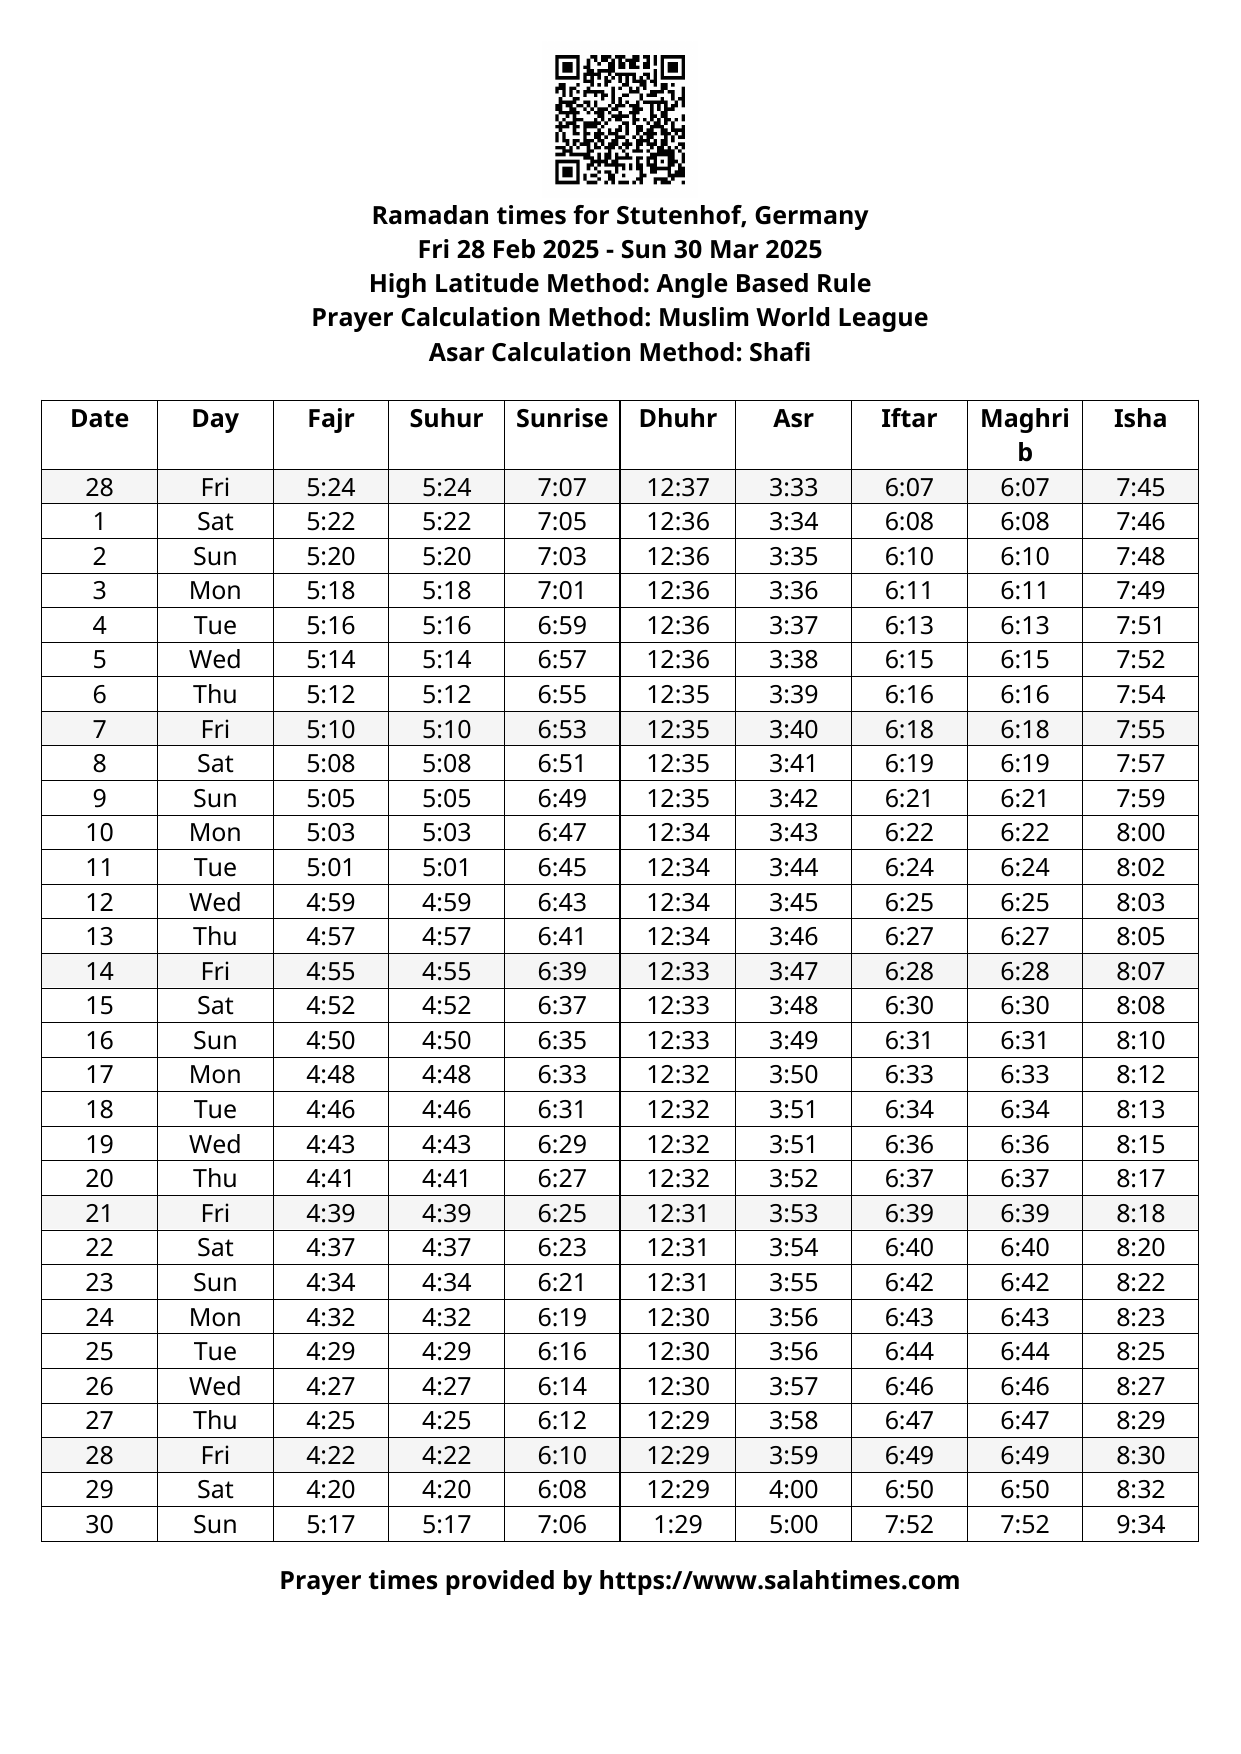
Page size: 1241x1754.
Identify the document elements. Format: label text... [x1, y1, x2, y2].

table_cell 29 [42, 1473, 157, 1506]
table_cell 6:21 [852, 781, 967, 814]
table_cell Sat [158, 746, 273, 780]
table_cell 6:44 [852, 1334, 967, 1368]
table_cell 16 [42, 1023, 157, 1057]
table_cell 4:39 [274, 1196, 388, 1229]
table_cell 4:34 [274, 1265, 388, 1299]
table_cell Sat [158, 504, 273, 538]
table_cell Sat [158, 989, 273, 1022]
table_cell 4:25 [389, 1404, 504, 1437]
table_cell 6:23 [505, 1231, 619, 1264]
table_cell Fri [158, 470, 273, 503]
table_cell Sat [158, 1231, 273, 1264]
table_cell 6:45 [505, 850, 619, 884]
table_cell 6:27 [968, 919, 1082, 953]
table_cell 5:14 [274, 643, 388, 676]
table_cell 5:24 [274, 470, 388, 503]
table_cell 8:22 [1083, 1265, 1198, 1299]
table_cell 6:47 [968, 1404, 1082, 1437]
table_cell 4:27 [389, 1369, 504, 1402]
table_cell 8:05 [1083, 919, 1198, 953]
table_cell 6:43 [968, 1300, 1082, 1333]
table_cell Mon [158, 816, 273, 849]
table_cell 23 [42, 1265, 157, 1299]
table_cell 6:18 [852, 712, 967, 745]
table_cell 5:22 [389, 504, 504, 538]
table_cell Thu [158, 919, 273, 953]
table_cell 6:21 [968, 781, 1082, 814]
table_cell 6:31 [968, 1023, 1082, 1057]
table_cell 12:36 [621, 608, 735, 642]
table_cell 7:48 [1083, 539, 1198, 572]
table_cell 4:25 [274, 1404, 388, 1437]
table_cell 6:37 [505, 989, 619, 1022]
table_cell 4:55 [389, 954, 504, 987]
table_cell 6:50 [852, 1473, 967, 1506]
table_cell 4:22 [274, 1438, 388, 1472]
table_cell 4:27 [274, 1369, 388, 1402]
table_cell 5:22 [274, 504, 388, 538]
table_cell 5:03 [274, 816, 388, 849]
table_cell 6:19 [852, 746, 967, 780]
table_cell 6:44 [968, 1334, 1082, 1368]
table_cell 3:39 [736, 677, 851, 711]
table_cell 7:51 [1083, 608, 1198, 642]
table_cell 12:36 [621, 504, 735, 538]
table_cell 6:53 [505, 712, 619, 745]
table_cell 5:17 [389, 1507, 504, 1541]
table_header Date [42, 401, 157, 469]
table_cell 3:36 [736, 574, 851, 607]
table_cell Fri [158, 1196, 273, 1229]
table_header Day [158, 401, 273, 469]
table_cell 6:40 [852, 1231, 967, 1264]
table_cell 6:07 [968, 470, 1082, 503]
table_cell 7:46 [1083, 504, 1198, 538]
table_cell 3:53 [736, 1196, 851, 1229]
table_cell 6:11 [852, 574, 967, 607]
table_cell 4 [42, 608, 157, 642]
table_cell 6:30 [852, 989, 967, 1022]
table_cell 6:34 [968, 1092, 1082, 1126]
table_cell 7 [42, 712, 157, 745]
table_cell Fri [158, 954, 273, 987]
text High Latitude Method: Angle Based Rule [42, 266, 1198, 300]
table_cell 12:35 [621, 712, 735, 745]
table_cell 5:16 [389, 608, 504, 642]
table_cell 6:39 [852, 1196, 967, 1229]
table_cell 3:49 [736, 1023, 851, 1057]
table_cell 3:47 [736, 954, 851, 987]
table_cell 15 [42, 989, 157, 1022]
table_cell 5:16 [274, 608, 388, 642]
table_cell 4:59 [389, 885, 504, 918]
table_cell Fri [158, 1438, 273, 1472]
table_cell 5:14 [389, 643, 504, 676]
table_cell 6:25 [968, 885, 1082, 918]
table_cell 3:38 [736, 643, 851, 676]
table_cell 3:48 [736, 989, 851, 1022]
table_cell 5:18 [389, 574, 504, 607]
table_cell Sun [158, 1023, 273, 1057]
table_cell 4:29 [389, 1334, 504, 1368]
table_header Maghrib [968, 401, 1082, 469]
table_cell 3:54 [736, 1231, 851, 1264]
table_cell 3:46 [736, 919, 851, 953]
table_cell Wed [158, 643, 273, 676]
table_cell 6:49 [968, 1438, 1082, 1472]
table_cell 3:59 [736, 1438, 851, 1472]
table_cell Wed [158, 1127, 273, 1160]
table_cell 5:03 [389, 816, 504, 849]
table_cell 5:10 [389, 712, 504, 745]
table_cell 6:33 [968, 1058, 1082, 1091]
table_cell 3:41 [736, 746, 851, 780]
table_cell 8:18 [1083, 1196, 1198, 1229]
table_cell 5:01 [274, 850, 388, 884]
table_cell 12:30 [621, 1300, 735, 1333]
table_cell 12:33 [621, 989, 735, 1022]
table_cell 4:32 [389, 1300, 504, 1333]
table_cell 5:20 [389, 539, 504, 572]
table_cell Sun [158, 1507, 273, 1541]
table_cell 7:54 [1083, 677, 1198, 711]
table_cell 27 [42, 1404, 157, 1437]
table_header Iftar [852, 401, 967, 469]
table_cell 6:39 [505, 954, 619, 987]
table_cell 4:50 [274, 1023, 388, 1057]
table_cell 8:29 [1083, 1404, 1198, 1437]
table_cell 12:32 [621, 1092, 735, 1126]
table_cell 7:01 [505, 574, 619, 607]
table_cell 5:12 [274, 677, 388, 711]
table_cell 12:34 [621, 816, 735, 849]
table_cell 12:37 [621, 470, 735, 503]
table_cell 8:30 [1083, 1438, 1198, 1472]
table_cell 19 [42, 1127, 157, 1160]
table_cell 7:55 [1083, 712, 1198, 745]
table_cell 4:48 [389, 1058, 504, 1091]
table_cell 5:18 [274, 574, 388, 607]
table_cell 12:34 [621, 885, 735, 918]
table_cell 1:29 [621, 1507, 735, 1541]
table_cell 6:15 [968, 643, 1082, 676]
table_cell 5:00 [736, 1507, 851, 1541]
table_cell 6:07 [852, 470, 967, 503]
table_cell 8:17 [1083, 1161, 1198, 1195]
table_cell 6:28 [852, 954, 967, 987]
table_cell 8:20 [1083, 1231, 1198, 1264]
table_cell 5:24 [389, 470, 504, 503]
table_cell 7:07 [505, 470, 619, 503]
table_cell 3:52 [736, 1161, 851, 1195]
table_cell 7:52 [1083, 643, 1198, 676]
table_cell 3:56 [736, 1300, 851, 1333]
table_cell 4:00 [736, 1473, 851, 1506]
table_cell 6:51 [505, 746, 619, 780]
table_cell 5:01 [389, 850, 504, 884]
table_cell 3:51 [736, 1127, 851, 1160]
table_cell 28 [42, 470, 157, 503]
table_cell 8:07 [1083, 954, 1198, 987]
table_cell 28 [42, 1438, 157, 1472]
table_cell 6:08 [968, 504, 1082, 538]
table_cell 6:25 [852, 885, 967, 918]
table_cell 5:05 [274, 781, 388, 814]
table_cell 7:45 [1083, 470, 1198, 503]
table_cell 4:50 [389, 1023, 504, 1057]
table_cell 6:41 [505, 919, 619, 953]
table_cell 6:36 [852, 1127, 967, 1160]
table_header Asr [736, 401, 851, 469]
table_cell 6:36 [968, 1127, 1082, 1160]
table_cell 6:46 [968, 1369, 1082, 1402]
table_cell 6:16 [968, 677, 1082, 711]
table_cell 8:00 [1083, 816, 1198, 849]
table_cell Tue [158, 1092, 273, 1126]
table_cell Thu [158, 1404, 273, 1437]
table_cell 12:29 [621, 1438, 735, 1472]
table_cell 6:49 [852, 1438, 967, 1472]
table_cell 4:41 [274, 1161, 388, 1195]
table_cell 6:14 [505, 1369, 619, 1402]
table_cell 12:29 [621, 1404, 735, 1437]
table_cell 6:47 [505, 816, 619, 849]
table_cell 6:33 [852, 1058, 967, 1091]
table_cell 4:43 [274, 1127, 388, 1160]
table_cell 8:27 [1083, 1369, 1198, 1402]
table_cell 6:37 [968, 1161, 1082, 1195]
table_cell Mon [158, 1300, 273, 1333]
table_cell Wed [158, 885, 273, 918]
table_cell 9 [42, 781, 157, 814]
table_cell 18 [42, 1092, 157, 1126]
table_cell 7:03 [505, 539, 619, 572]
table_cell 8:10 [1083, 1023, 1198, 1057]
table_cell Mon [158, 574, 273, 607]
table_cell 6:10 [505, 1438, 619, 1472]
table_cell 3:34 [736, 504, 851, 538]
table_cell 6:30 [968, 989, 1082, 1022]
table_cell Tue [158, 850, 273, 884]
table_cell 3 [42, 574, 157, 607]
table_cell 6:42 [852, 1265, 967, 1299]
table_cell 7:05 [505, 504, 619, 538]
table_cell Sun [158, 781, 273, 814]
table_cell 5:08 [274, 746, 388, 780]
table_cell 6:40 [968, 1231, 1082, 1264]
table_cell 12:31 [621, 1196, 735, 1229]
table_cell 9:34 [1083, 1507, 1198, 1541]
table_cell 7:52 [968, 1507, 1082, 1541]
table_cell 8:13 [1083, 1092, 1198, 1126]
table_cell 6:25 [505, 1196, 619, 1229]
table_cell 7:06 [505, 1507, 619, 1541]
table_cell 12:32 [621, 1127, 735, 1160]
table_cell 4:57 [389, 919, 504, 953]
table_cell 6:49 [505, 781, 619, 814]
table_header Sunrise [505, 401, 619, 469]
table_cell 6 [42, 677, 157, 711]
text Ramadan times for Stutenhof, Germany [42, 198, 1198, 232]
table_cell 6:24 [968, 850, 1082, 884]
table_cell 12:31 [621, 1265, 735, 1299]
table_cell 12:30 [621, 1334, 735, 1368]
table_cell 8:02 [1083, 850, 1198, 884]
table_header Dhuhr [621, 401, 735, 469]
table_cell 6:19 [968, 746, 1082, 780]
table_cell 6:42 [968, 1265, 1082, 1299]
picture [542, 41, 699, 198]
table_cell 3:57 [736, 1369, 851, 1402]
table_cell 8:15 [1083, 1127, 1198, 1160]
table_cell Fri [158, 712, 273, 745]
table_cell 7:52 [852, 1507, 967, 1541]
table_cell 6:22 [968, 816, 1082, 849]
table_cell 6:16 [852, 677, 967, 711]
table_cell 17 [42, 1058, 157, 1091]
table_cell 12 [42, 885, 157, 918]
table_cell 6:15 [852, 643, 967, 676]
table_header Isha [1083, 401, 1198, 469]
table_cell 6:55 [505, 677, 619, 711]
text Asar Calculation Method: Shafi [42, 334, 1198, 368]
table_cell 7:57 [1083, 746, 1198, 780]
table_cell 3:43 [736, 816, 851, 849]
table_cell 3:58 [736, 1404, 851, 1437]
table_cell 12:36 [621, 574, 735, 607]
table_cell 12:36 [621, 539, 735, 572]
table_cell 12:33 [621, 954, 735, 987]
table_cell 6:39 [968, 1196, 1082, 1229]
table_cell 4:46 [274, 1092, 388, 1126]
table_cell 6:28 [968, 954, 1082, 987]
table_cell 2 [42, 539, 157, 572]
table_cell 6:24 [852, 850, 967, 884]
table_cell 4:41 [389, 1161, 504, 1195]
table_cell 12:34 [621, 919, 735, 953]
table_cell 3:33 [736, 470, 851, 503]
table_cell 6:33 [505, 1058, 619, 1091]
table_cell 6:13 [852, 608, 967, 642]
table_cell 6:27 [852, 919, 967, 953]
table_cell 8:32 [1083, 1473, 1198, 1506]
table_cell 6:57 [505, 643, 619, 676]
table_cell 1 [42, 504, 157, 538]
table_cell 4:32 [274, 1300, 388, 1333]
table_cell 13 [42, 919, 157, 953]
table_cell 8:08 [1083, 989, 1198, 1022]
table_cell Sun [158, 539, 273, 572]
table_cell 5:20 [274, 539, 388, 572]
table_cell 6:31 [852, 1023, 967, 1057]
table_cell 4:59 [274, 885, 388, 918]
table_cell 3:45 [736, 885, 851, 918]
table_cell 4:55 [274, 954, 388, 987]
table_cell 5:08 [389, 746, 504, 780]
text Fri 28 Feb 2025 - Sun 30 Mar 2025 [42, 232, 1198, 266]
table_cell 6:19 [505, 1300, 619, 1333]
table_cell 12:31 [621, 1231, 735, 1264]
table_cell 6:27 [505, 1161, 619, 1195]
table_cell 6:18 [968, 712, 1082, 745]
table_cell 6:31 [505, 1092, 619, 1126]
table_cell 24 [42, 1300, 157, 1333]
table_cell 6:29 [505, 1127, 619, 1160]
table_cell 12:29 [621, 1473, 735, 1506]
table_cell 6:08 [852, 504, 967, 538]
table_cell 4:20 [274, 1473, 388, 1506]
table_header Suhur [389, 401, 504, 469]
table_cell 6:46 [852, 1369, 967, 1402]
table_cell 4:34 [389, 1265, 504, 1299]
table_cell 6:22 [852, 816, 967, 849]
table_cell 6:08 [505, 1473, 619, 1506]
table_cell 4:43 [389, 1127, 504, 1160]
text Prayer times provided by https://www.salahtimes.com [42, 1563, 1198, 1597]
table_cell 8 [42, 746, 157, 780]
table_cell Thu [158, 677, 273, 711]
table_cell Wed [158, 1369, 273, 1402]
table_cell 6:11 [968, 574, 1082, 607]
table_cell 7:49 [1083, 574, 1198, 607]
table_cell 12:32 [621, 1161, 735, 1195]
table_cell 7:59 [1083, 781, 1198, 814]
table_cell 12:35 [621, 781, 735, 814]
table_cell 8:25 [1083, 1334, 1198, 1368]
table_cell Sun [158, 1265, 273, 1299]
table_cell 4:37 [274, 1231, 388, 1264]
table_cell 26 [42, 1369, 157, 1402]
table_cell 3:35 [736, 539, 851, 572]
table_cell 12:36 [621, 643, 735, 676]
table_cell 6:47 [852, 1404, 967, 1437]
table_header Fajr [274, 401, 388, 469]
table_cell 3:56 [736, 1334, 851, 1368]
table_cell Tue [158, 1334, 273, 1368]
table_cell 4:48 [274, 1058, 388, 1091]
table_cell 6:43 [852, 1300, 967, 1333]
table_cell Mon [158, 1058, 273, 1091]
table_cell 3:37 [736, 608, 851, 642]
table_cell 6:10 [852, 539, 967, 572]
table_cell 6:34 [852, 1092, 967, 1126]
table_cell Sat [158, 1473, 273, 1506]
table_cell 20 [42, 1161, 157, 1195]
table_cell 8:12 [1083, 1058, 1198, 1091]
table_cell 4:20 [389, 1473, 504, 1506]
table_cell 6:37 [852, 1161, 967, 1195]
table_cell 25 [42, 1334, 157, 1368]
table_cell 12:32 [621, 1058, 735, 1091]
table_cell 4:52 [389, 989, 504, 1022]
table_cell 6:35 [505, 1023, 619, 1057]
table_cell 14 [42, 954, 157, 987]
table_cell 5:05 [389, 781, 504, 814]
table_cell 22 [42, 1231, 157, 1264]
table_cell 3:40 [736, 712, 851, 745]
table_cell 4:52 [274, 989, 388, 1022]
text Prayer Calculation Method: Muslim World League [42, 300, 1198, 334]
table_cell 10 [42, 816, 157, 849]
table_cell Thu [158, 1161, 273, 1195]
table_cell 6:50 [968, 1473, 1082, 1506]
table_cell 6:12 [505, 1404, 619, 1437]
table_cell 4:57 [274, 919, 388, 953]
table_cell 6:10 [968, 539, 1082, 572]
table_cell 8:03 [1083, 885, 1198, 918]
table_cell 3:44 [736, 850, 851, 884]
table_cell 6:16 [505, 1334, 619, 1368]
table_cell 6:59 [505, 608, 619, 642]
table_cell 4:22 [389, 1438, 504, 1472]
table_cell 4:39 [389, 1196, 504, 1229]
table_cell 3:55 [736, 1265, 851, 1299]
table_cell 21 [42, 1196, 157, 1229]
table_cell Tue [158, 608, 273, 642]
table_cell 12:35 [621, 677, 735, 711]
table_cell 5:10 [274, 712, 388, 745]
table_cell 6:21 [505, 1265, 619, 1299]
table_cell 6:43 [505, 885, 619, 918]
table_cell 12:30 [621, 1369, 735, 1402]
table_cell 12:34 [621, 850, 735, 884]
table_cell 6:13 [968, 608, 1082, 642]
table_cell 4:46 [389, 1092, 504, 1126]
table_cell 12:33 [621, 1023, 735, 1057]
table_cell 4:29 [274, 1334, 388, 1368]
table_cell 5 [42, 643, 157, 676]
table_cell 12:35 [621, 746, 735, 780]
table_cell 4:37 [389, 1231, 504, 1264]
table_cell 3:50 [736, 1058, 851, 1091]
table_cell 5:12 [389, 677, 504, 711]
table_cell 3:51 [736, 1092, 851, 1126]
table_cell 11 [42, 850, 157, 884]
table_cell 8:23 [1083, 1300, 1198, 1333]
table_cell 5:17 [274, 1507, 388, 1541]
table_cell 30 [42, 1507, 157, 1541]
table_cell 3:42 [736, 781, 851, 814]
